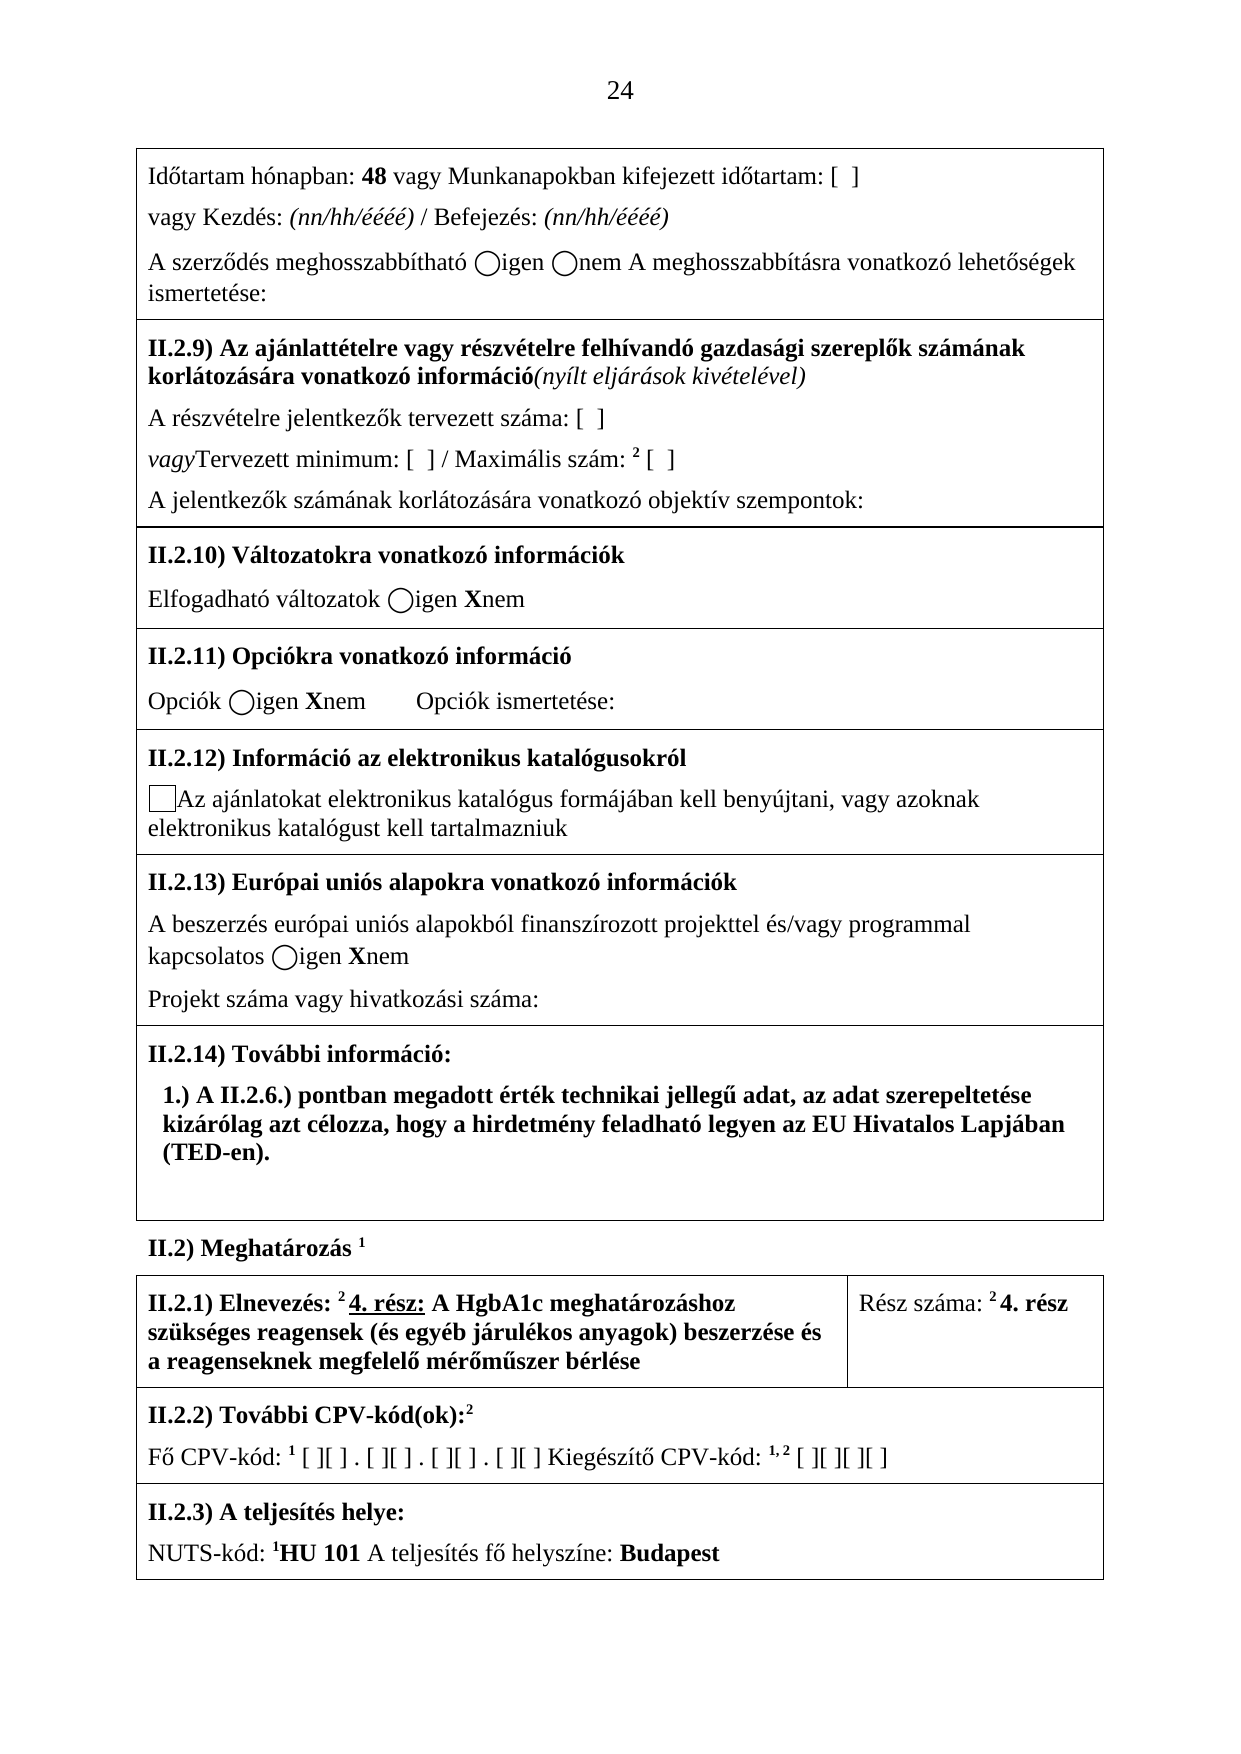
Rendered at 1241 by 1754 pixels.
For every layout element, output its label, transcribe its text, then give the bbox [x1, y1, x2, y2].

table_cell II.2.14) További információ: 1.) A II.2.6.) pontban megadott érték technikai jellegű adat, az adat szerepeltetése kizárólag azt célozza, hogy a hirdetmény feladható legyen az EU Hivatalos Lapjában (TED-en). [137, 1026, 1103, 1220]
table_cell II.2.10) Változatokra vonatkozó információk Elfogadható változatok ◯igen Xnem [137, 528, 1103, 628]
table_cell II.2.2) További CPV-kód(ok):2 Fő CPV-kód: 1 [ ][ ] . [ ][ ] . [ ][ ] . [ ][ ] Kiegészítő CPV-kód: 1, 2 [ ][ ][ ][ ] [137, 1388, 1103, 1483]
table_cell II.2.11) Opciókra vonatkozó információ Opciók ◯igen Xnem Opciók ismertetése: [137, 629, 1103, 729]
table_cell II.2.12) Információ az elektronikus katalógusokról Az ajánlatokat elektronikus katalógus formájában kell benyújtani, vagy azoknak elektronikus katalógust kell tartalmazniuk [137, 730, 1103, 854]
table_cell II.2.9) Az ajánlattételre vagy részvételre felhívandó gazdasági szereplők számának korlátozására vonatkozó információ(nyílt eljárások kivételével) A részvételre jelentkezők tervezett száma: [ ] vagyTervezett minimum: [ ] / Maximális szám: 2 [ ] A jelentkezők számának korlátozására vonatkozó objektív szempontok: [137, 320, 1103, 526]
table_header II.2.1) Elnevezés: 2 4. rész: A HgbA1c meghatározáshoz szükséges reagensek (és egyéb járulékos anyagok) beszerzése és a reagenseknek megfelelő mérőműszer bérlése [137, 1276, 847, 1387]
table_header Rész száma: 2 4. rész [848, 1276, 1103, 1387]
table_cell II.2.3) A teljesítés helye: NUTS-kód: 1HU 101 A teljesítés fő helyszíne: Budapest [137, 1484, 1103, 1579]
text II.2) Meghatározás 1 [148, 1233, 1092, 1262]
table_cell II.2.13) Európai uniós alapokra vonatkozó információk A beszerzés európai uniós alapokból finanszírozott projekttel és/vagy programmal kapcsolatos ◯igen Xnem Projekt száma vagy hivatkozási száma: [137, 855, 1103, 1025]
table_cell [137, 149, 1103, 319]
